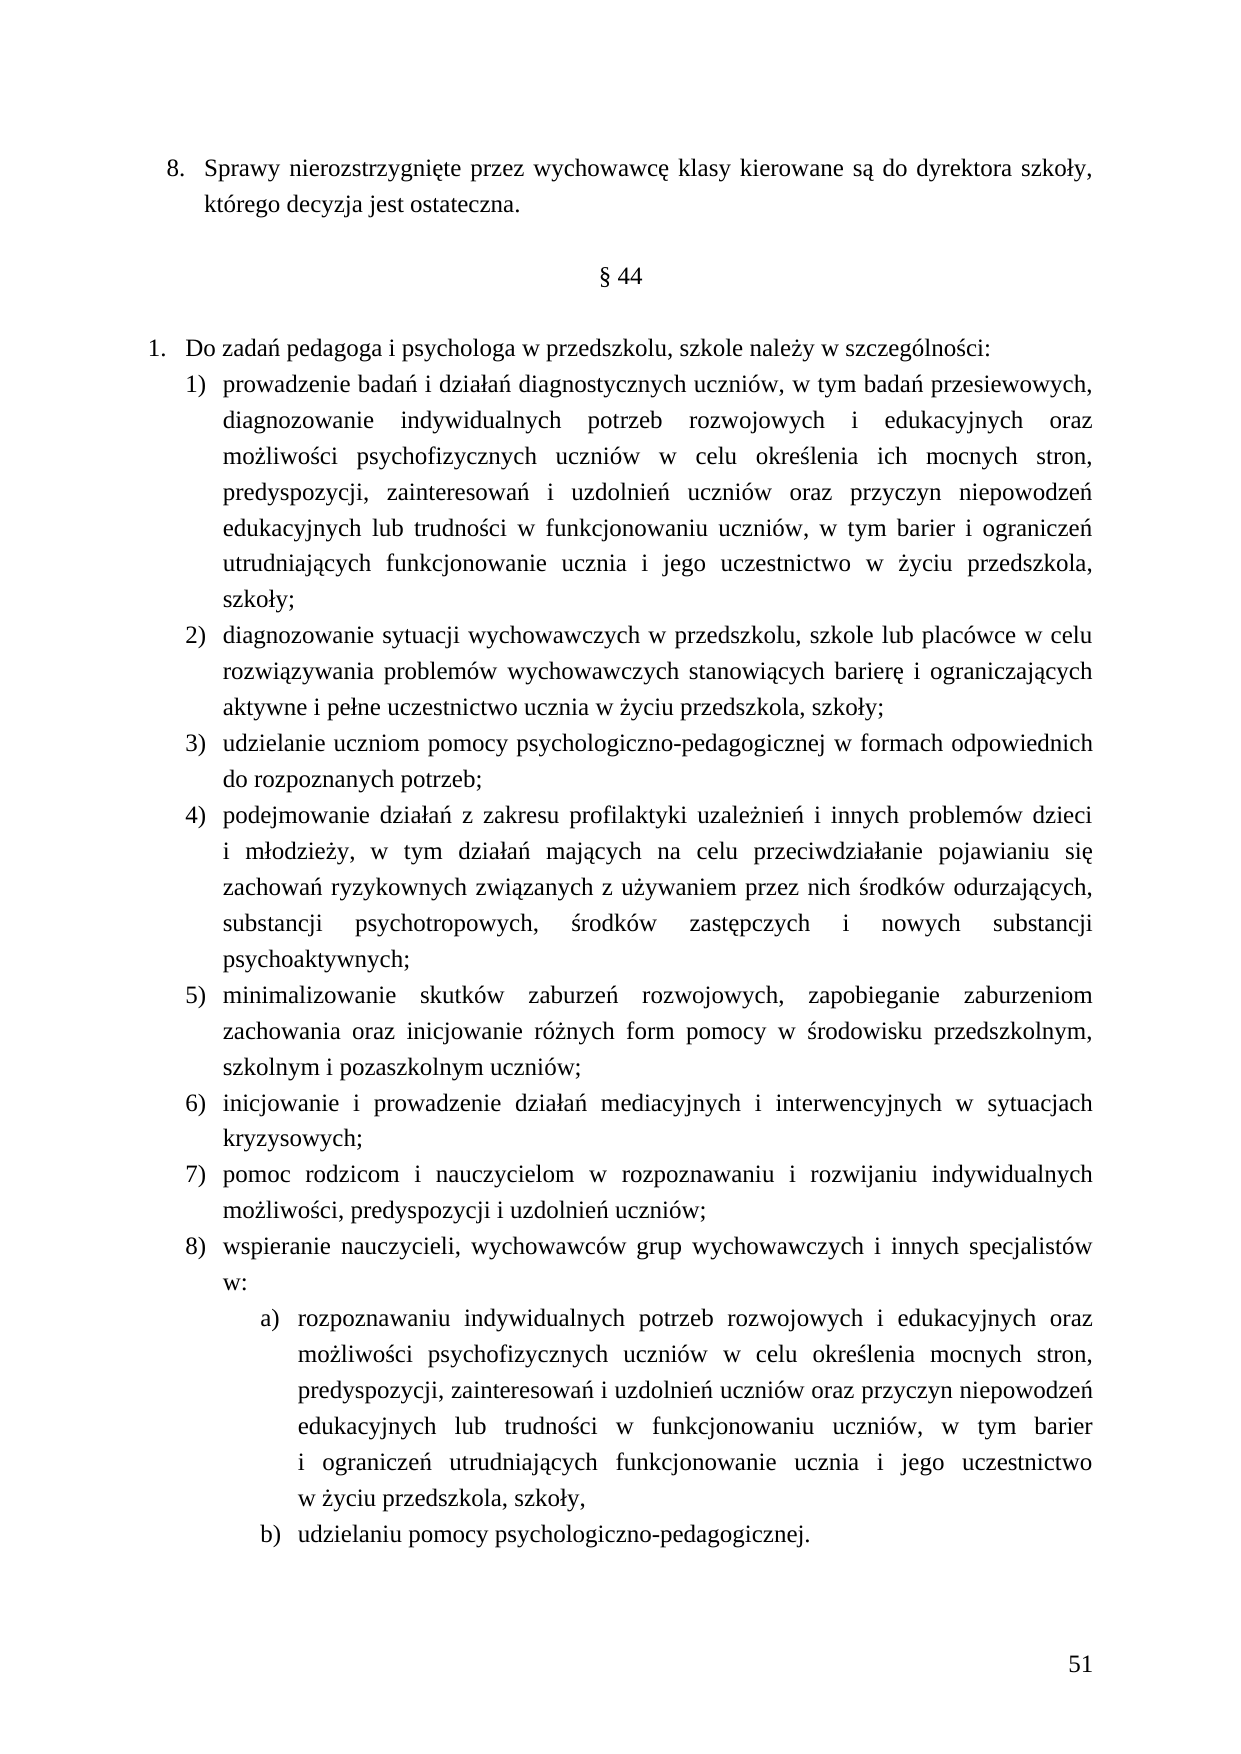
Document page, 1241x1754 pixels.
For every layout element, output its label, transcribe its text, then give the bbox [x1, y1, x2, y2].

list pomoc rodzicom i nauczycielom w rozpoznawaniu i rozwijaniu indywidualnych możliwości, predyspozycji i uzdolnień uczniów; [185, 1159, 1093, 1224]
list udzielaniu pomocy psychologiczno-pedagogicznej. [260, 1519, 1093, 1548]
list podejmowanie działań z zakresu profilaktyki uzależnień i innych problemów dzieci i młodzieży, w tym działań mających na celu przeciwdziałanie pojawianiu się zachowań ryzykownych związanych z używaniem przez nich środków odurzających, substancji psychotropowych, środków zastępczych i nowych substancji psychoaktywnych; [185, 800, 1093, 973]
list Sprawy nierozstrzygnięte przez wychowawcę klasy kierowane są do dyrektora szkoły, którego decyzja jest ostateczna. [166, 153, 1093, 218]
list udzielanie uczniom pomocy psychologiczno-pedagogicznej w formach odpowiednich do rozpoznanych potrzeb; [185, 728, 1093, 793]
list diagnozowanie sytuacji wychowawczych w przedszkolu, szkole lub placówce w celu rozwiązywania problemów wychowawczych stanowiących barierę i ograniczających aktywne i pełne uczestnictwo ucznia w życiu przedszkola, szkoły; [185, 620, 1093, 721]
list rozpoznawaniu indywidualnych potrzeb rozwojowych i edukacyjnych oraz możliwości psychofizycznych uczniów w celu określenia mocnych stron, predyspozycji, zainteresowań i uzdolnień uczniów oraz przyczyn niepowodzeń edukacyjnych lub trudności w funkcjonowaniu uczniów, w tym barier i ograniczeń utrudniających funkcjonowanie ucznia i jego uczestnictwo w życiu przedszkola, szkoły, [260, 1303, 1093, 1512]
list prowadzenie badań i działań diagnostycznych uczniów, w tym badań przesiewowych, diagnozowanie indywidualnych potrzeb rozwojowych i edukacyjnych oraz możliwości psychofizycznych uczniów w celu określenia ich mocnych stron, predyspozycji, zainteresowań i uzdolnień uczniów oraz przyczyn niepowodzeń edukacyjnych lub trudności w funkcjonowaniu uczniów, w tym barier i ograniczeń utrudniających funkcjonowanie ucznia i jego uczestnictwo w życiu przedszkola, szkoły; [185, 369, 1093, 613]
list wspieranie nauczycieli, wychowawców grup wychowawczych i innych specjalistów w: [185, 1231, 1093, 1296]
text § 44 [148, 261, 1093, 290]
list inicjowanie i prowadzenie działań mediacyjnych i interwencyjnych w sytuacjach kryzysowych; [185, 1088, 1093, 1152]
list Do zadań pedagoga i psychologa w przedszkolu, szkole należy w szczególności: [148, 333, 1093, 362]
list minimalizowanie skutków zaburzeń rozwojowych, zapobieganie zaburzeniom zachowania oraz inicjowanie różnych form pomocy w środowisku przedszkolnym, szkolnym i pozaszkolnym uczniów; [185, 980, 1093, 1080]
